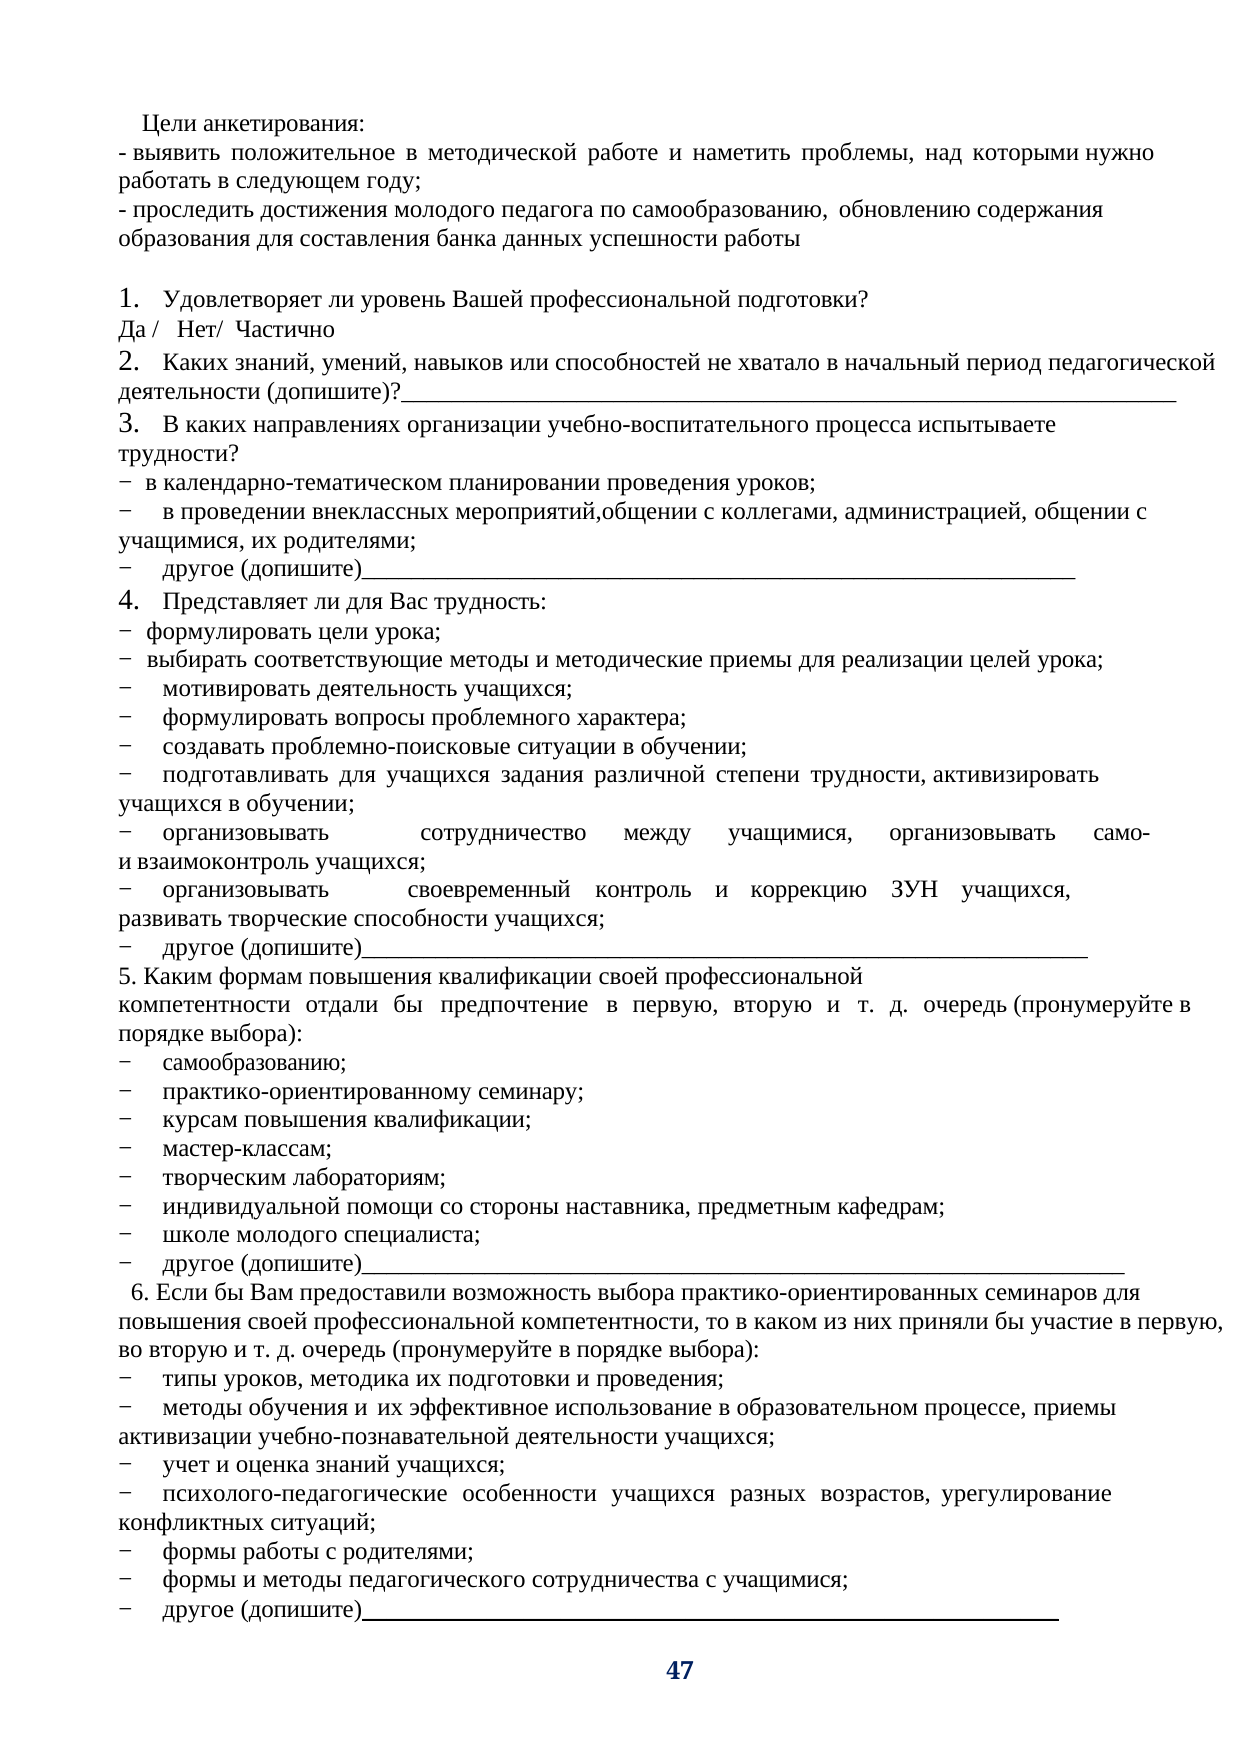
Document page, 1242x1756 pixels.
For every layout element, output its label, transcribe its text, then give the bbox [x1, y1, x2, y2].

text Да / Нет/ Частично [118, 314, 1242, 343]
text компетентности отдали бы предпочтение в первую, вторую и т. д. очередь (пронумеруйте в порядке выбора): [118, 989, 1242, 1047]
text − другое (допишите)______________________________________________________________ [118, 1248, 1242, 1277]
text − выбирать соответствующие методы и методические приемы для реализации целей урока; [118, 644, 1242, 673]
text − курсам повышения квалификации; [118, 1104, 1242, 1133]
text − творческим лабораториям; [118, 1162, 1242, 1191]
text − другое (допишите)________________________________________________________ [118, 1593, 1242, 1624]
text − мастер-классам; [118, 1133, 1242, 1162]
list - проследить достижения молодого педагога по самообразованию, обновлению содержания образования для составления банка данных успешности работы [118, 194, 1183, 252]
text − самообразованию; [118, 1047, 1242, 1076]
text − формы и методы педагогического сотрудничества с учащимися; [118, 1564, 1242, 1593]
text − создавать проблемно-поисковые ситуации в обучении; [118, 731, 1242, 759]
text − школе молодого специалиста; [118, 1219, 1242, 1248]
text − мотивировать деятельность учащихся; [118, 673, 1242, 702]
text − практико-ориентированному семинару; [118, 1076, 1242, 1104]
text − типы уроков, методика их подготовки и проведения; [118, 1363, 1242, 1392]
text − другое (допишите)___________________________________________________________ [118, 932, 1242, 961]
list − в календарно-тематическом планировании проведения уроков; [118, 467, 1061, 496]
text − психолого-педагогические особенности учащихся разных возрастов, урегулирование конфликтных ситуаций; [118, 1478, 1181, 1536]
text − другое (допишите)__________________________________________________________ [118, 553, 1242, 582]
text Цели анкетирования: [118, 108, 1242, 137]
list В каких направлениях организации учебно-воспитательного процесса испытываете трудности? [118, 405, 1061, 467]
text − организовывать сотрудничество между учащимися, организовывать само- [118, 817, 1183, 846]
text 6. Если бы Вам предоставили возможность выбора практико-ориентированных семинаров для повышения своей профессиональной компетентности, то в каком из них приняли бы участие в первую, во вторую и т. д. очередь (пронумеруйте в порядке выбора): [118, 1277, 1242, 1363]
text − индивидуальной помощи со стороны наставника, предметным кафедрам; [118, 1191, 1242, 1219]
text − формы работы с родителями; [118, 1536, 1242, 1564]
text − подготавливать для учащихся задания различной степени трудности, активизировать учащихся в обучении; [118, 759, 1183, 817]
text − организовывать своевременный контроль и коррекцию ЗУН учащихся, развивать творческие способности учащихся; [118, 874, 1183, 932]
list Каких знаний, умений, навыков или способностей не хватало в начальный период педагогической деятельности (допишите)?______________________________________________________________ [118, 343, 1242, 405]
text − методы обучения и их эффективное использование в образовательном процессе, приемы активизации учебно-познавательной деятельности учащихся; [118, 1392, 1181, 1449]
text − формулировать вопросы проблемного характера; [118, 702, 1242, 731]
text − в проведении внеклассных мероприятий,общении с коллегами, администрацией, общении с учащимися, их родителями; [118, 496, 1183, 553]
text и взаимоконтроль учащихся; [118, 846, 1183, 874]
list - выявить положительное в методической работе и наметить проблемы, над которыми нужно работать в следующем году; [118, 137, 1182, 194]
list Удовлетворяет ли уровень Вашей профессиональной подготовки? [118, 280, 1242, 314]
text − учет и оценка знаний учащихся; [118, 1449, 1242, 1478]
text 5. Каким формам повышения квалификации своей профессиональной [118, 961, 1242, 989]
list Представляет ли для Вас трудность: [118, 582, 1242, 616]
text − формулировать цели урока; [118, 616, 1242, 644]
